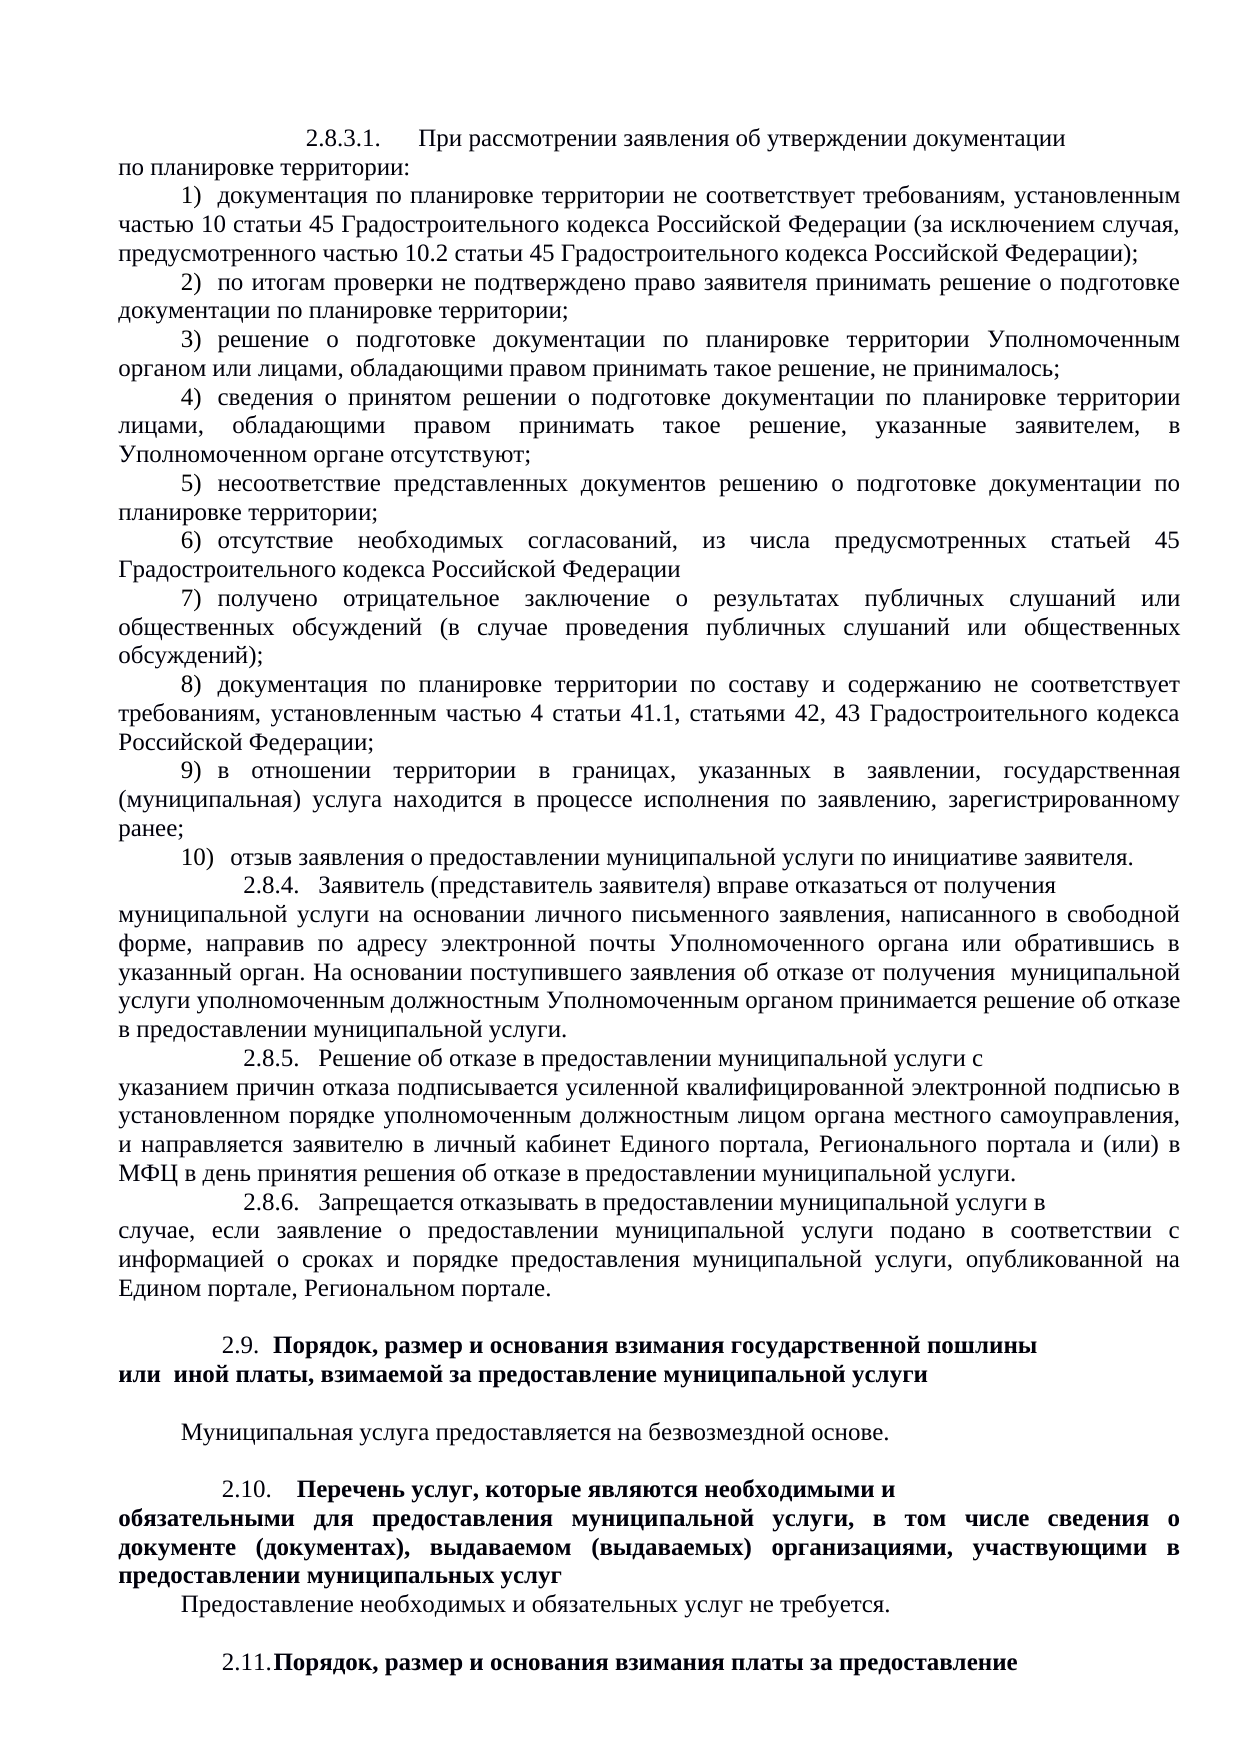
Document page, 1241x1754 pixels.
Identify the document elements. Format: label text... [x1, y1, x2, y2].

list отзыв заявления о предоставлении муниципальной услуги по инициативе заявителя. [118, 842, 1181, 870]
list документация по планировке территории не соответствует требованиям, установленным частью 10 статьи 45 Градостроительного кодекса Российской Федерации (за исключением случая, предусмотренного частью 10.2 статьи 45 Градостроительного кодекса Российской Федерации); [118, 180, 1181, 267]
text Предоставление необходимых и обязательных услуг не требуется. [118, 1589, 1181, 1618]
text случае, если заявление о предоставлении муниципальной услуги подано в соответствии с информацией о сроках и порядке предоставления муниципальной услуги, опубликованной на Едином портале, Региональном портале. [118, 1215, 1181, 1302]
list документация по планировке территории по составу и содержанию не соответствует требованиям, установленным частью 4 статьи 41.1, статьями 42, 43 Градостроительного кодекса Российской Федерации; [118, 669, 1181, 755]
list Порядок, размер и основания взимания государственной пошлины [222, 1330, 1181, 1359]
list отсутствие необходимых согласований, из числа предусмотренных статьей 45 Градостроительного кодекса Российской Федерации [118, 525, 1181, 583]
list в отношении территории в границах, указанных в заявлении, государственная (муниципальная) услуга находится в процессе исполнения по заявлению, зарегистрированному ранее; [118, 755, 1181, 842]
list Заявитель (представитель заявителя) вправе отказаться от получения [243, 870, 1181, 899]
text или иной платы, взимаемой за предоставление муниципальной услуги [118, 1359, 1181, 1388]
list получено отрицательное заключение о результатах публичных слушаний или общественных обсуждений (в случае проведения публичных слушаний или общественных обсуждений); [118, 583, 1181, 669]
text муниципальной услуги на основании личного письменного заявления, написанного в свободной форме, направив по адресу электронной почты Уполномоченного органа или обратившись в указанный орган. На основании поступившего заявления об отказе от получения муниципальной услуги уполномоченным должностным Уполномоченным органом принимается решение об отказе в предоставлении муниципальной услуги. [118, 899, 1181, 1043]
list по итогам проверки не подтверждено право заявителя принимать решение о подготовке документации по планировке территории; [118, 267, 1181, 324]
list При рассмотрении заявления об утверждении документации [306, 123, 1181, 152]
list Перечень услуг, которые являются необходимыми и [222, 1474, 1181, 1503]
list Порядок, размер и основания взимания платы за предоставление [222, 1647, 1181, 1675]
text обязательными для предоставления муниципальной услуги, в том числе сведения о документе (документах), выдаваемом (выдаваемых) организациями, участвующими в предоставлении муниципальных услуг [118, 1503, 1181, 1589]
text Муниципальная услуга предоставляется на безвозмездной основе. [118, 1417, 1181, 1445]
list Запрещается отказывать в предоставлении муниципальной услуги в [243, 1187, 1181, 1215]
list несоответствие представленных документов решению о подготовке документации по планировке территории; [118, 468, 1181, 525]
list Решение об отказе в предоставлении муниципальной услуги с [243, 1043, 1181, 1072]
list решение о подготовке документации по планировке территории Уполномоченным органом или лицами, обладающими правом принимать такое решение, не принималось; [118, 324, 1181, 382]
list сведения о принятом решении о подготовке документации по планировке территории лицами, обладающими правом принимать такое решение, указанные заявителем, в Уполномоченном органе отсутствуют; [118, 382, 1181, 468]
text указанием причин отказа подписывается усиленной квалифицированной электронной подписью в установленном порядке уполномоченным должностным лицом органа местного самоуправления, и направляется заявителю в личный кабинет Единого портала, Регионального портала и (или) в МФЦ в день принятия решения об отказе в предоставлении муниципальной услуги. [118, 1072, 1181, 1187]
text по планировке территории: [118, 152, 1181, 180]
